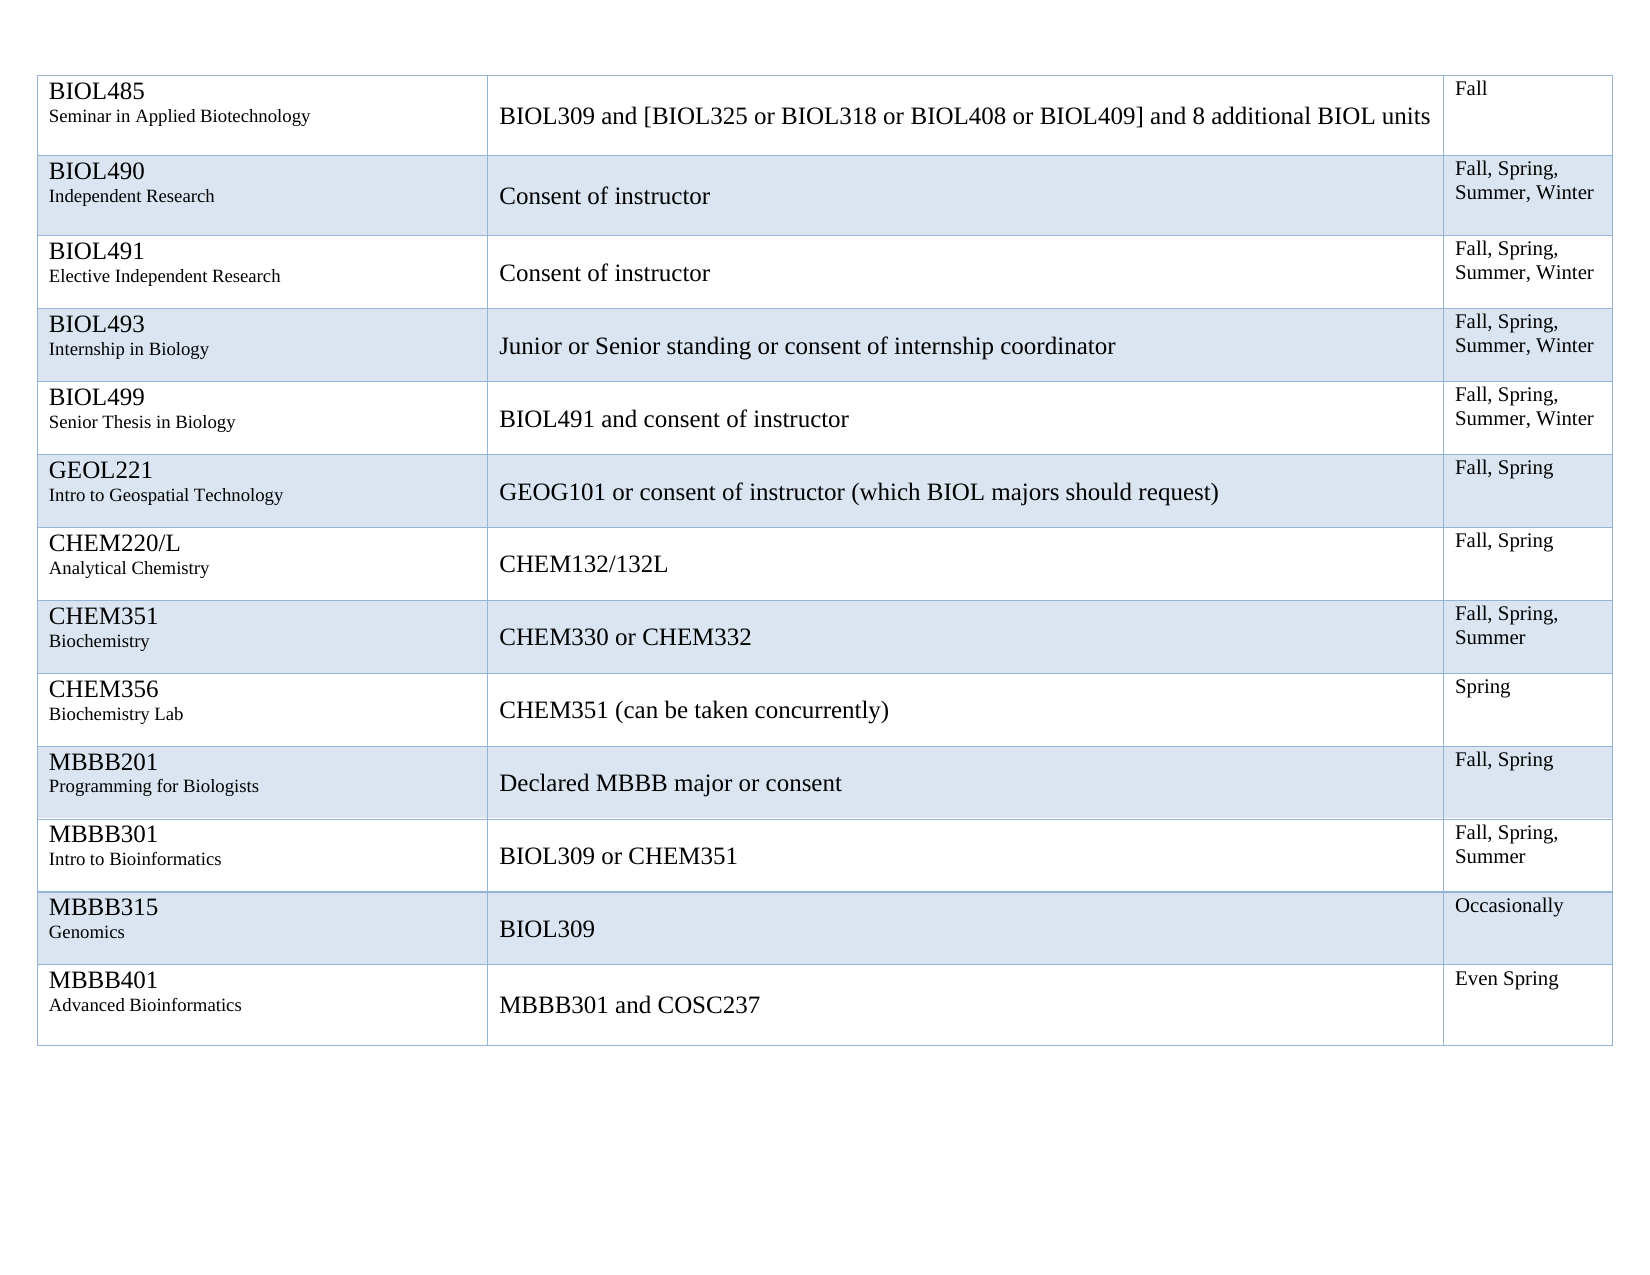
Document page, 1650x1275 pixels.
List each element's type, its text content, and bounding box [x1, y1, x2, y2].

table_cell Fall, Spring [1444, 747, 1612, 818]
table_cell Fall, Spring, Summer [1444, 601, 1612, 673]
table_cell BIOL309 [488, 893, 1443, 964]
table_cell Fall, Spring, Summer, Winter [1444, 156, 1612, 235]
table_cell Declared MBBB major or consent [488, 747, 1443, 818]
table_cell Occasionally [1444, 893, 1612, 964]
table_cell BIOL499 Senior Thesis in Biology [38, 382, 487, 454]
table_cell CHEM330 or CHEM332 [488, 601, 1443, 673]
table_cell MBBB315 Genomics [38, 893, 487, 964]
table_cell Fall, Spring [1444, 528, 1612, 600]
table_cell Even Spring [1444, 965, 1612, 1044]
table_cell MBBB301 Intro to Bioinformatics [38, 820, 487, 891]
table_cell BIOL309 and [BIOL325 or BIOL318 or BIOL408 or BIOL409] and 8 additional BIOL units [488, 76, 1443, 155]
table_cell Fall, Spring [1444, 455, 1612, 527]
table_cell CHEM356 Biochemistry Lab [38, 674, 487, 746]
table_cell Spring [1444, 674, 1612, 746]
table_cell BIOL491 and consent of instructor [488, 382, 1443, 454]
table_cell Fall [1444, 76, 1612, 155]
table_cell MBBB401 Advanced Bioinformatics [38, 965, 487, 1044]
table_cell Fall, Spring, Summer, Winter [1444, 236, 1612, 308]
table_cell BIOL309 or CHEM351 [488, 820, 1443, 891]
table_cell BIOL493 Internship in Biology [38, 309, 487, 381]
table_cell CHEM351 (can be taken concurrently) [488, 674, 1443, 746]
table_cell Fall, Spring, Summer, Winter [1444, 382, 1612, 454]
table_cell Fall, Spring, Summer, Winter [1444, 309, 1612, 381]
table_cell BIOL490 Independent Research [38, 156, 487, 235]
table_cell GEOL221 Intro to Geospatial Technology [38, 455, 487, 527]
table_cell MBBB201 Programming for Biologists [38, 747, 487, 818]
table_cell CHEM220/L Analytical Chemistry [38, 528, 487, 600]
table_cell CHEM351 Biochemistry [38, 601, 487, 673]
table_cell BIOL485 Seminar in Applied Biotechnology [38, 76, 487, 155]
table_cell BIOL491 Elective Independent Research [38, 236, 487, 308]
table_cell GEOG101 or consent of instructor (which BIOL majors should request) [488, 455, 1443, 527]
table_cell Fall, Spring, Summer [1444, 820, 1612, 891]
table_cell MBBB301 and COSC237 [488, 965, 1443, 1044]
table_cell CHEM132/132L [488, 528, 1443, 600]
table_cell Consent of instructor [488, 236, 1443, 308]
table_cell Junior or Senior standing or consent of internship coordinator [488, 309, 1443, 381]
table_cell Consent of instructor [488, 156, 1443, 235]
